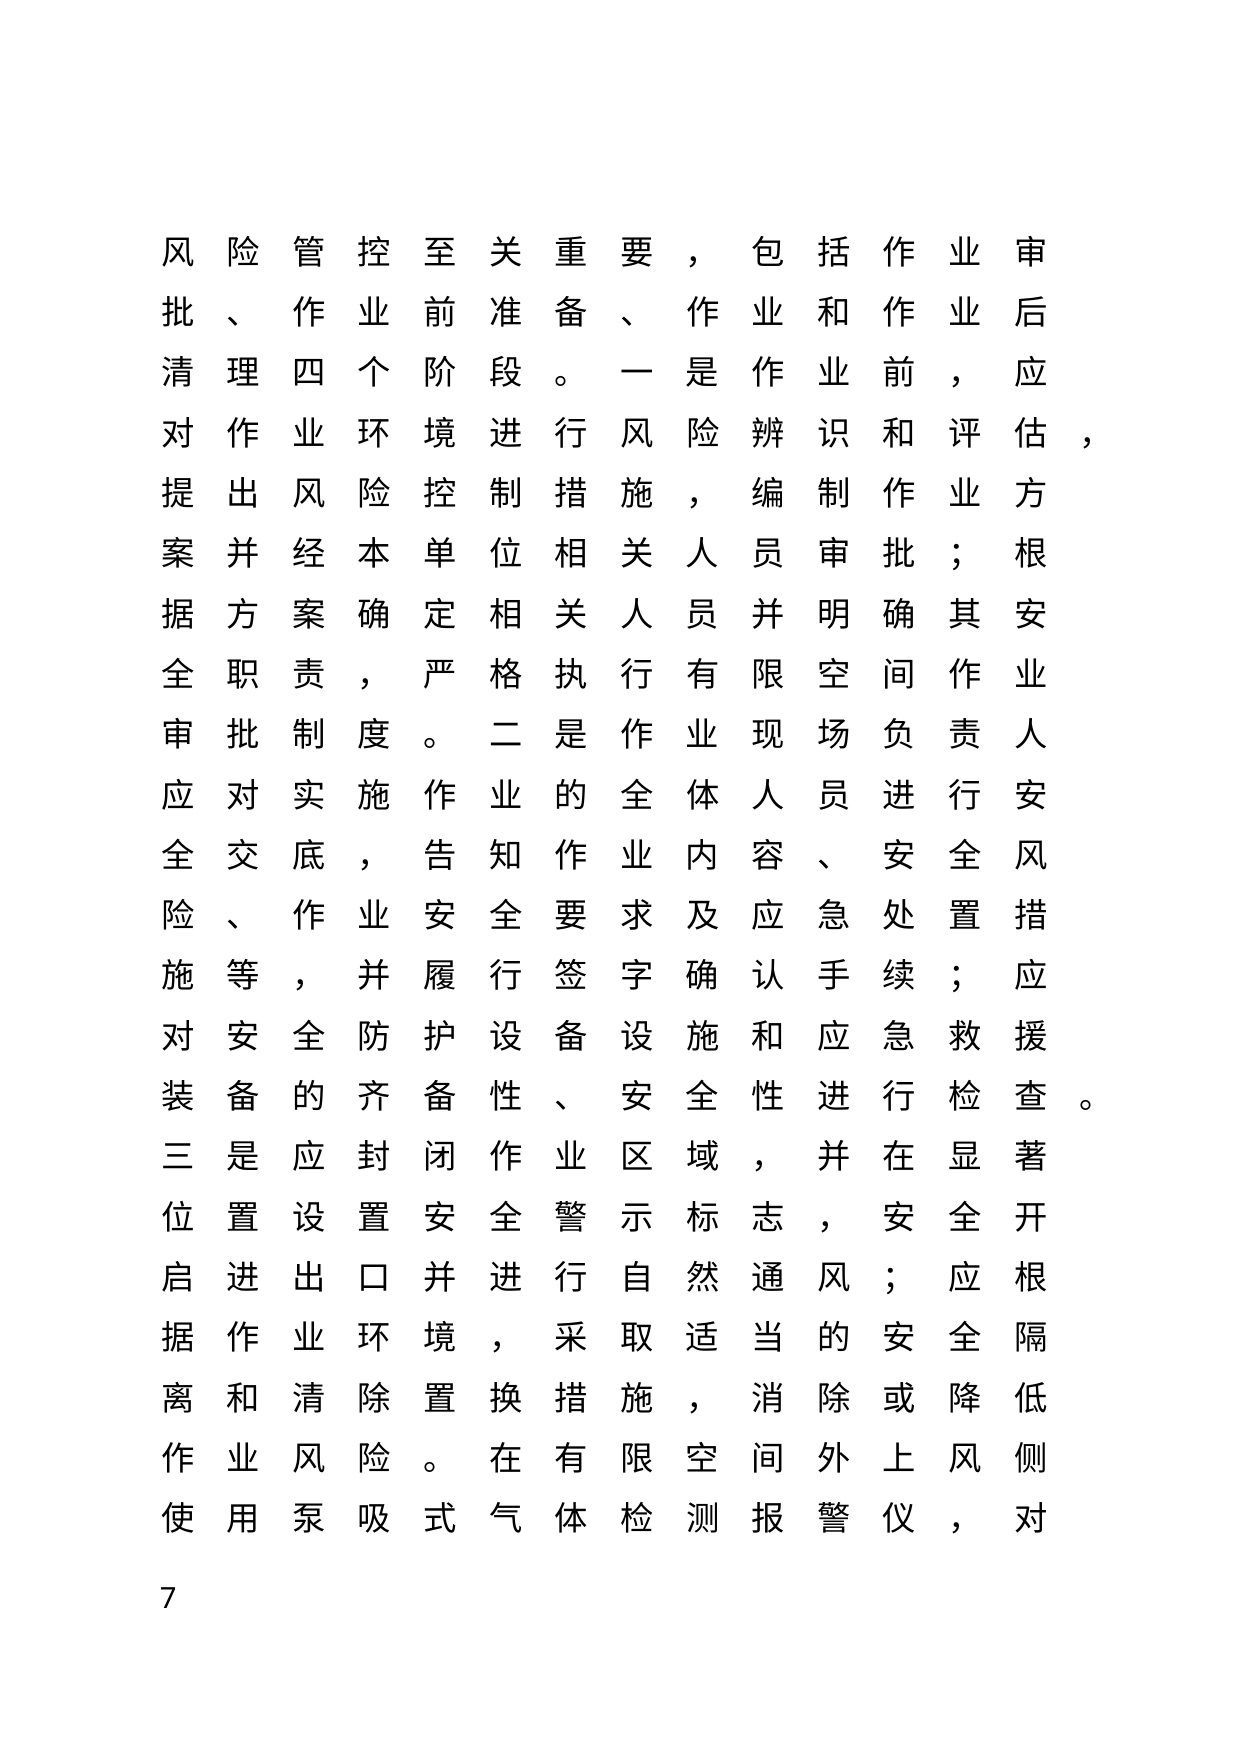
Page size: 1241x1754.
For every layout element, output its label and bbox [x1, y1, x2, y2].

list [161, 219, 1079, 1546]
